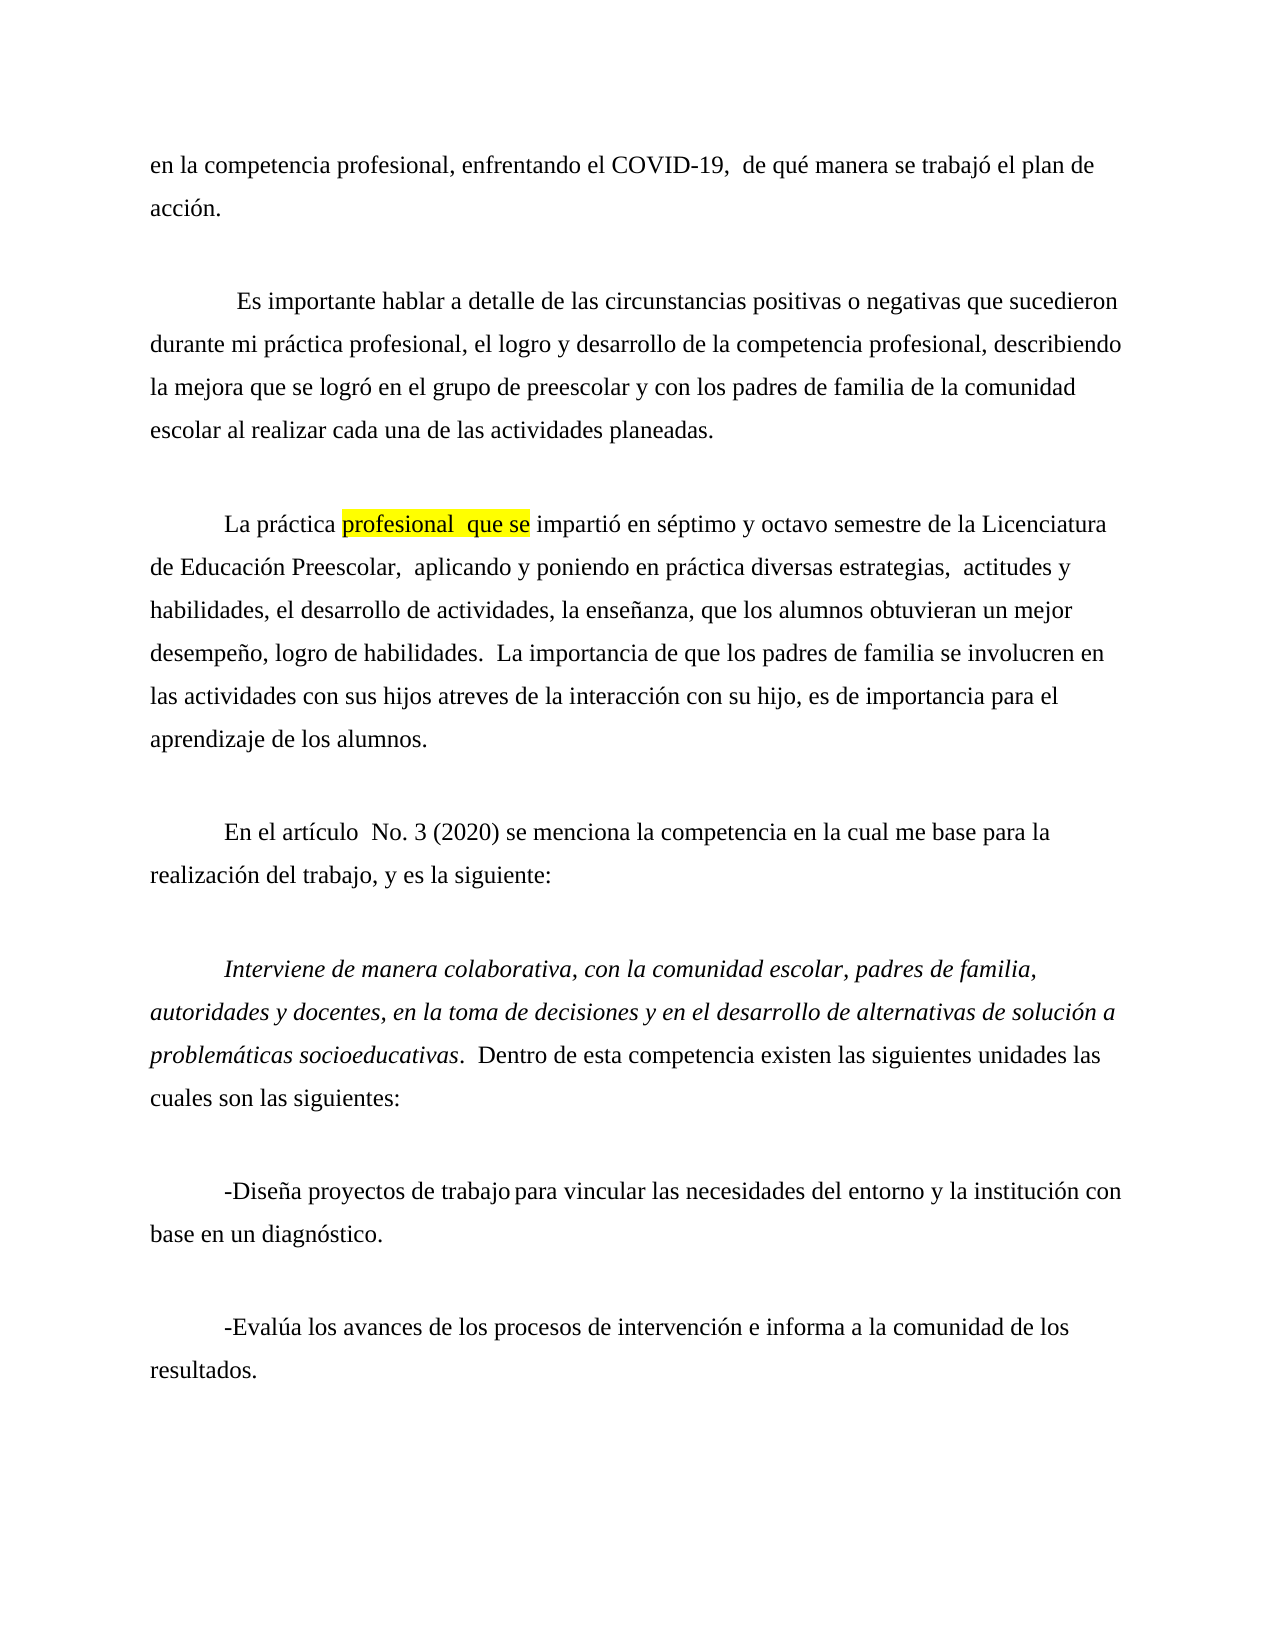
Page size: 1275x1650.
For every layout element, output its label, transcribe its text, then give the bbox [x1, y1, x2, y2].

text La práctica profesional que se impartió en séptimo y octavo semestre de la Licenciatura de Educación Preescolar, aplicando y poniendo en práctica diversas estrategias, actitudes y habilidades, el desarrollo de actividades, la enseñanza, que los alumnos obtuvieran un mejor desempeño, logro de habilidades. La importancia de que los padres de familia se involucren en las actividades con sus hijos atreves de la interacción con su hijo, es de importancia para el aprendizaje de los alumnos. [150, 509, 1125, 753]
text Es importante hablar a detalle de las circunstancias positivas o negativas que sucedieron durante mi práctica profesional, el logro y desarrollo de la competencia profesional, describiendo la mejora que se logró en el grupo de preescolar y con los padres de familia de la comunidad escolar al realizar cada una de las actividades planeadas. [150, 286, 1125, 444]
text -Diseña proyectos de trabajo para vincular las necesidades del entorno y la institución con base en un diagnóstico. [150, 1176, 1125, 1248]
text -Evalúa los avances de los procesos de intervención e informa a la comunidad de los resultados. [150, 1312, 1125, 1384]
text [150, 150, 1125, 222]
text En el artículo No. 3 (2020) se menciona la competencia en la cual me base para la realización del trabajo, y es la siguiente: [150, 817, 1125, 889]
text Interviene de manera colaborativa, con la comunidad escolar, padres de familia, autoridades y docentes, en la toma de decisiones y en el desarrollo de alternativas de solución a problemáticas socioeducativas. Dentro de esta competencia existen las siguientes unidades las cuales son las siguientes: [150, 954, 1125, 1112]
